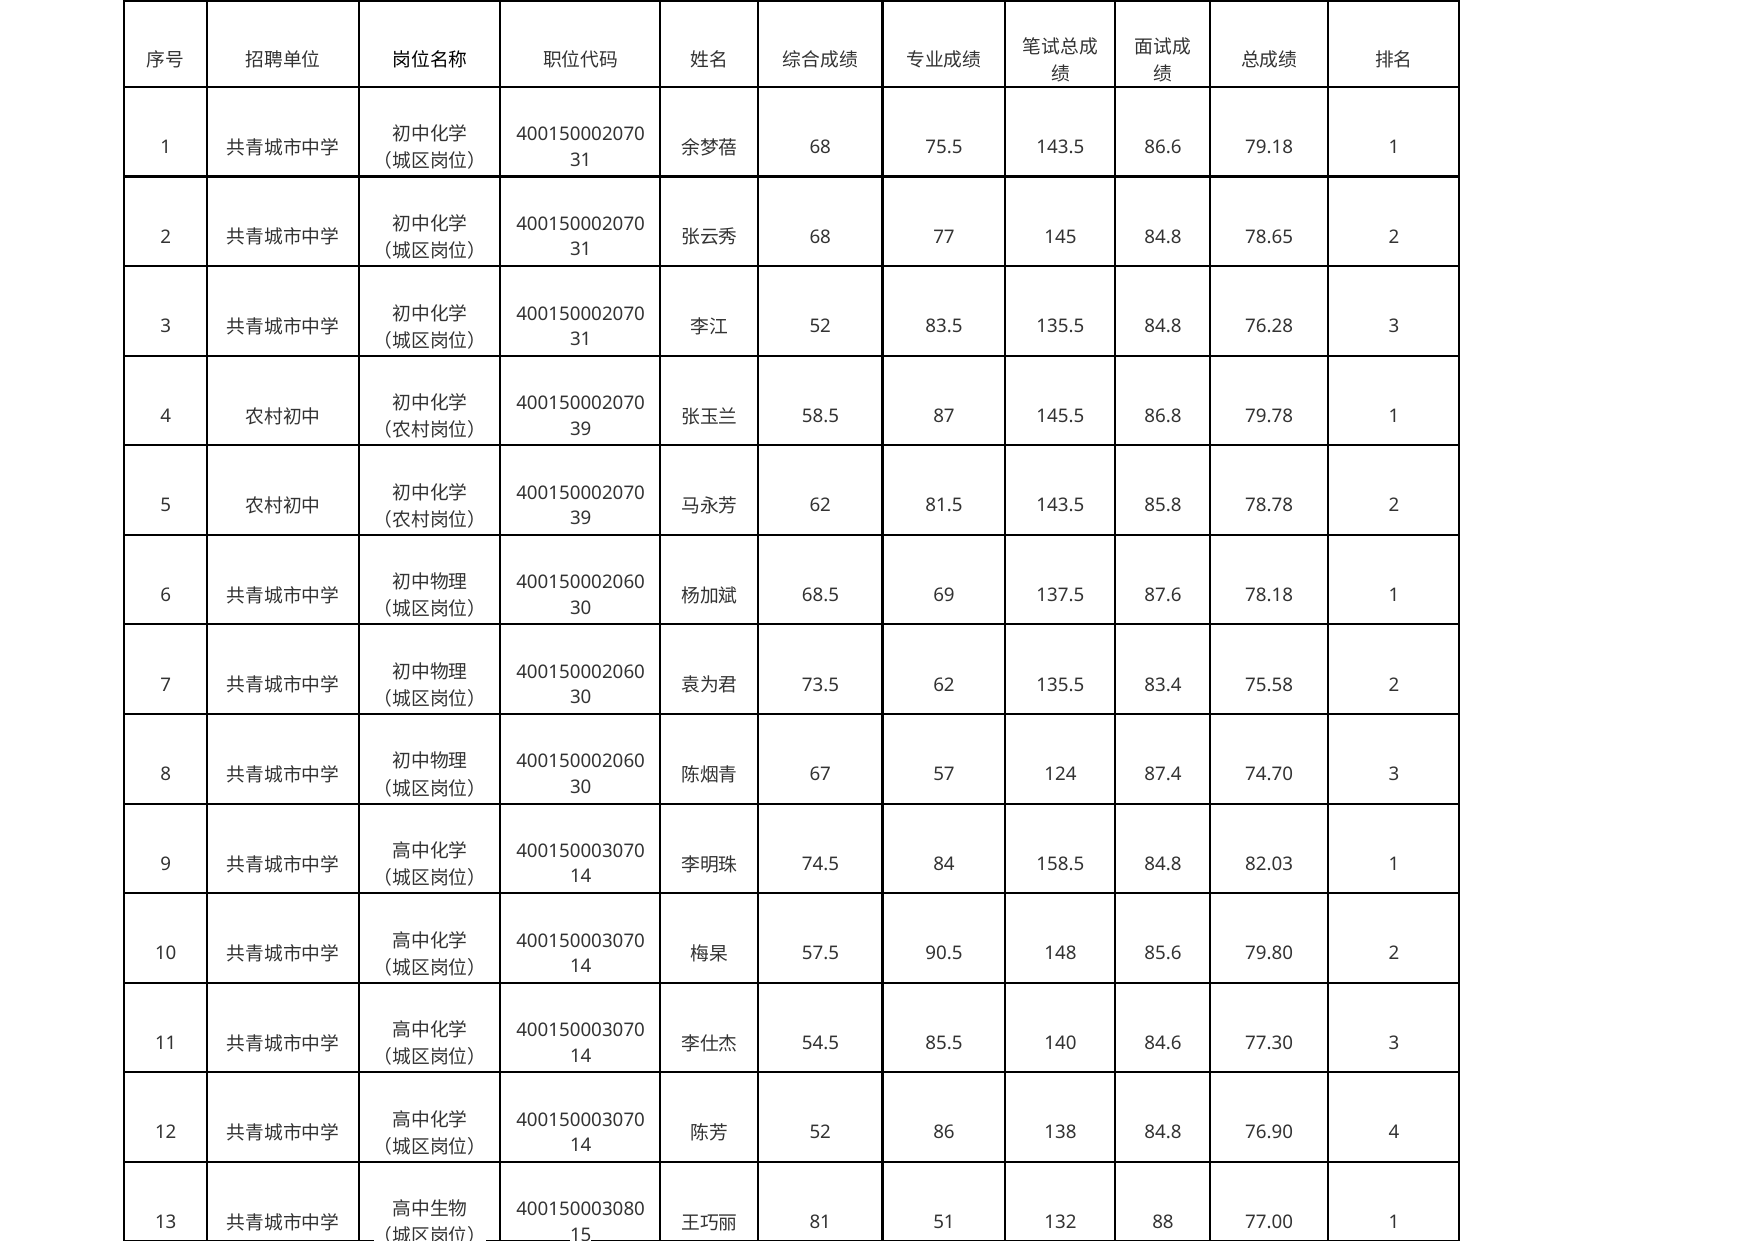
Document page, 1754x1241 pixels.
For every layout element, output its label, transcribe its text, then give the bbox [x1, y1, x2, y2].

table_cell 84.8 [1116, 178, 1209, 265]
table_cell 高中化学 （城区岗位） [360, 894, 499, 982]
table_cell 40015000207039 [501, 446, 659, 534]
table_cell 87 [884, 357, 1004, 444]
table_cell 王巧丽 [661, 1163, 757, 1240]
table_cell 8 [125, 715, 206, 802]
table_header 专业成绩 [884, 2, 1004, 86]
table_cell 79.18 [1211, 88, 1327, 175]
table_cell 74.5 [759, 805, 881, 892]
table_cell 共青城市中学 [208, 715, 358, 802]
table_cell 69 [884, 536, 1004, 623]
table_cell 77 [884, 178, 1004, 265]
table_cell 李江 [661, 267, 757, 354]
table_cell 初中物理 （城区岗位） [360, 536, 499, 623]
table_cell 86.8 [1116, 357, 1209, 444]
table_cell 143.5 [1006, 88, 1114, 175]
table_cell 40015000206030 [501, 715, 659, 802]
table_cell 78.18 [1211, 536, 1327, 623]
table_cell 初中物理 （城区岗位） [360, 715, 499, 802]
table_cell 7 [125, 625, 206, 713]
table_cell 140 [1006, 984, 1114, 1071]
table_header 排名 [1329, 2, 1458, 86]
table_cell 40015000207031 [501, 88, 659, 175]
table_cell 5 [125, 446, 206, 534]
table_cell 79.78 [1211, 357, 1327, 444]
table_cell 2 [1329, 446, 1458, 534]
table_cell 10 [125, 894, 206, 982]
table_cell 68.5 [759, 536, 881, 623]
table_cell 40015000207031 [501, 267, 659, 354]
table_cell 85.6 [1116, 894, 1209, 982]
table_cell 75.58 [1211, 625, 1327, 713]
table_cell 67 [759, 715, 881, 802]
table_header 笔试总成绩 [1006, 2, 1114, 86]
table_cell 83.5 [884, 267, 1004, 354]
table_cell 84 [884, 805, 1004, 892]
table_cell 陈芳 [661, 1073, 757, 1161]
table_cell 梅杲 [661, 894, 757, 982]
table_cell 51 [884, 1163, 1004, 1240]
table_cell 78.78 [1211, 446, 1327, 534]
table_cell 87.4 [1116, 715, 1209, 802]
table_cell 3 [1329, 715, 1458, 802]
table_cell 初中化学 （城区岗位） [360, 88, 499, 175]
table_cell 共青城市中学 [208, 1163, 358, 1240]
table_cell 84.8 [1116, 267, 1209, 354]
table_cell 12 [125, 1073, 206, 1161]
table_header 姓名 [661, 2, 757, 86]
table_cell 58.5 [759, 357, 881, 444]
table_cell 3 [1329, 267, 1458, 354]
table_cell 4 [125, 357, 206, 444]
table_cell 74.70 [1211, 715, 1327, 802]
table_cell 78.65 [1211, 178, 1327, 265]
table_cell 75.5 [884, 88, 1004, 175]
table_cell 初中化学 （城区岗位） [360, 267, 499, 354]
table_cell 143.5 [1006, 446, 1114, 534]
table_cell 13 [125, 1163, 206, 1240]
table_cell 76.28 [1211, 267, 1327, 354]
table_cell 李仕杰 [661, 984, 757, 1071]
table_header 招聘单位 [208, 2, 358, 86]
table_header 岗位名称 [360, 2, 499, 86]
table_cell 高中生物 （城区岗位） [360, 1163, 499, 1240]
table_cell 62 [759, 446, 881, 534]
table_cell 86.6 [1116, 88, 1209, 175]
table_cell 高中化学 （城区岗位） [360, 805, 499, 892]
table_cell 73.5 [759, 625, 881, 713]
table_cell 1 [1329, 1163, 1458, 1240]
table_cell 84.6 [1116, 984, 1209, 1071]
table_cell 40015000307014 [501, 984, 659, 1071]
table_cell 158.5 [1006, 805, 1114, 892]
table_cell 90.5 [884, 894, 1004, 982]
table_cell 高中化学 （城区岗位） [360, 1073, 499, 1161]
table_cell 李明珠 [661, 805, 757, 892]
table_cell 40015000307014 [501, 805, 659, 892]
table_cell 68 [759, 178, 881, 265]
table_cell 9 [125, 805, 206, 892]
table_cell 共青城市中学 [208, 894, 358, 982]
table_cell 57 [884, 715, 1004, 802]
table_cell 84.8 [1116, 805, 1209, 892]
table_cell 68 [759, 88, 881, 175]
table_cell 2 [125, 178, 206, 265]
table_cell 初中化学 （农村岗位） [360, 446, 499, 534]
table_cell 共青城市中学 [208, 88, 358, 175]
table_cell 共青城市中学 [208, 984, 358, 1071]
table_cell 85.8 [1116, 446, 1209, 534]
table_cell 81 [759, 1163, 881, 1240]
table_cell 农村初中 [208, 446, 358, 534]
table_cell 初中化学 （城区岗位） [360, 178, 499, 265]
table_cell 1 [1329, 536, 1458, 623]
table_cell 77.30 [1211, 984, 1327, 1071]
table_cell 40015000206030 [501, 536, 659, 623]
table_cell 4 [1329, 1073, 1458, 1161]
table_cell 袁为君 [661, 625, 757, 713]
table_cell 76.90 [1211, 1073, 1327, 1161]
table_cell 共青城市中学 [208, 625, 358, 713]
table_header 综合成绩 [759, 2, 881, 86]
table_cell 82.03 [1211, 805, 1327, 892]
table_cell 1 [1329, 357, 1458, 444]
table_cell 145.5 [1006, 357, 1114, 444]
table_cell 1 [1329, 88, 1458, 175]
table_cell 初中物理 （城区岗位） [360, 625, 499, 713]
table_cell 2 [1329, 178, 1458, 265]
table_header 面试成绩 [1116, 2, 1209, 86]
table_cell 陈烟青 [661, 715, 757, 802]
table_cell 马永芳 [661, 446, 757, 534]
table_cell 85.5 [884, 984, 1004, 1071]
table_cell 86 [884, 1073, 1004, 1161]
table_cell 40015000308015 [501, 1163, 659, 1240]
table_cell 杨加斌 [661, 536, 757, 623]
table_cell 6 [125, 536, 206, 623]
table_cell 1 [1329, 805, 1458, 892]
table_cell 124 [1006, 715, 1114, 802]
table_cell 40015000307014 [501, 894, 659, 982]
table_cell 张云秀 [661, 178, 757, 265]
table_cell 52 [759, 267, 881, 354]
table_cell 余梦蓓 [661, 88, 757, 175]
table_cell 40015000206030 [501, 625, 659, 713]
table_cell 62 [884, 625, 1004, 713]
table_cell 2 [1329, 894, 1458, 982]
table_cell 40015000307014 [501, 1073, 659, 1161]
table_cell 共青城市中学 [208, 805, 358, 892]
table_cell 57.5 [759, 894, 881, 982]
table_cell 83.4 [1116, 625, 1209, 713]
table_cell 3 [1329, 984, 1458, 1071]
table_cell 138 [1006, 1073, 1114, 1161]
table_header 序号 [125, 2, 206, 86]
table_cell 张玉兰 [661, 357, 757, 444]
table_cell 初中化学 （农村岗位） [360, 357, 499, 444]
table_cell 148 [1006, 894, 1114, 982]
table_cell 135.5 [1006, 267, 1114, 354]
table_cell 农村初中 [208, 357, 358, 444]
table_cell 87.6 [1116, 536, 1209, 623]
table_cell 135.5 [1006, 625, 1114, 713]
table_cell 共青城市中学 [208, 1073, 358, 1161]
table_header 职位代码 [501, 2, 659, 86]
table_cell 共青城市中学 [208, 267, 358, 354]
table_cell 54.5 [759, 984, 881, 1071]
table_cell 84.8 [1116, 1073, 1209, 1161]
table_cell 3 [125, 267, 206, 354]
table_cell 高中化学 （城区岗位） [360, 984, 499, 1071]
table_cell 88 [1116, 1163, 1209, 1240]
table_cell 145 [1006, 178, 1114, 265]
table_cell 79.80 [1211, 894, 1327, 982]
table_cell 40015000207031 [501, 178, 659, 265]
table_cell 52 [759, 1073, 881, 1161]
table_cell 77.00 [1211, 1163, 1327, 1240]
table_cell 共青城市中学 [208, 536, 358, 623]
table_cell 1 [125, 88, 206, 175]
table_cell 共青城市中学 [208, 178, 358, 265]
table_cell 2 [1329, 625, 1458, 713]
table_cell 81.5 [884, 446, 1004, 534]
table_cell 11 [125, 984, 206, 1071]
table_cell 132 [1006, 1163, 1114, 1240]
table_cell 40015000207039 [501, 357, 659, 444]
table_header 总成绩 [1211, 2, 1327, 86]
table_cell 137.5 [1006, 536, 1114, 623]
